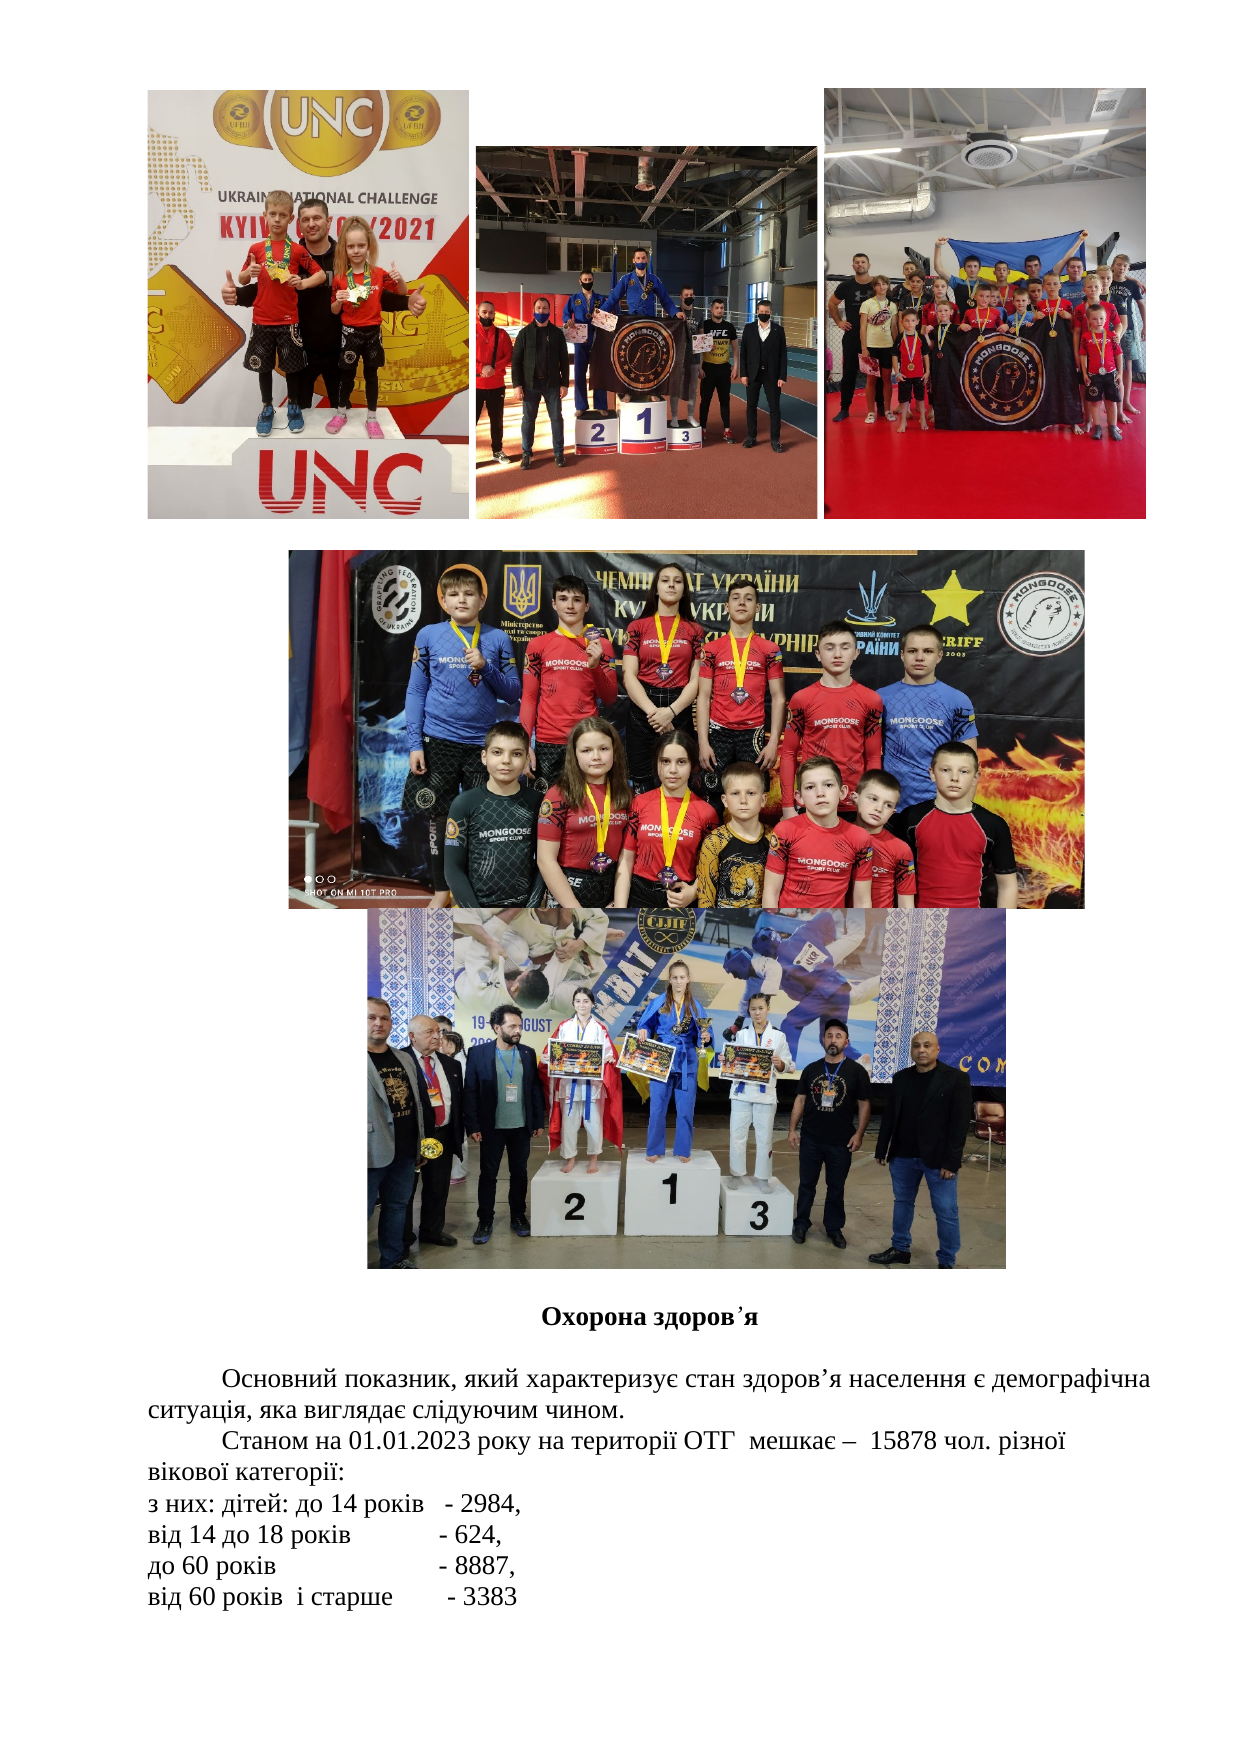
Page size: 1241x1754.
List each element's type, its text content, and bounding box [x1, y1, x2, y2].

text Основний показник, який характеризує стан здоров’я населення є демографічна ситуація, яка виглядає слідуючим чином. [148, 1362, 1152, 1424]
text Охорона здоровя [148, 1300, 1152, 1331]
text до 60 років - 8887, [148, 1549, 1152, 1580]
picture [288, 550, 1085, 1269]
text з них: дітей: до 14 років - 2984, [148, 1487, 1152, 1518]
text від 14 до 18 років - 624, [148, 1518, 1152, 1549]
picture [824, 88, 1146, 519]
picture [475, 146, 818, 519]
text від 60 років і старше - 3383 [148, 1580, 1152, 1611]
text Станом на 01.01.2023 року на території ОТГ мешкає – 15878 чол. різної вікової категорії: [148, 1424, 1152, 1487]
picture [147, 90, 469, 519]
